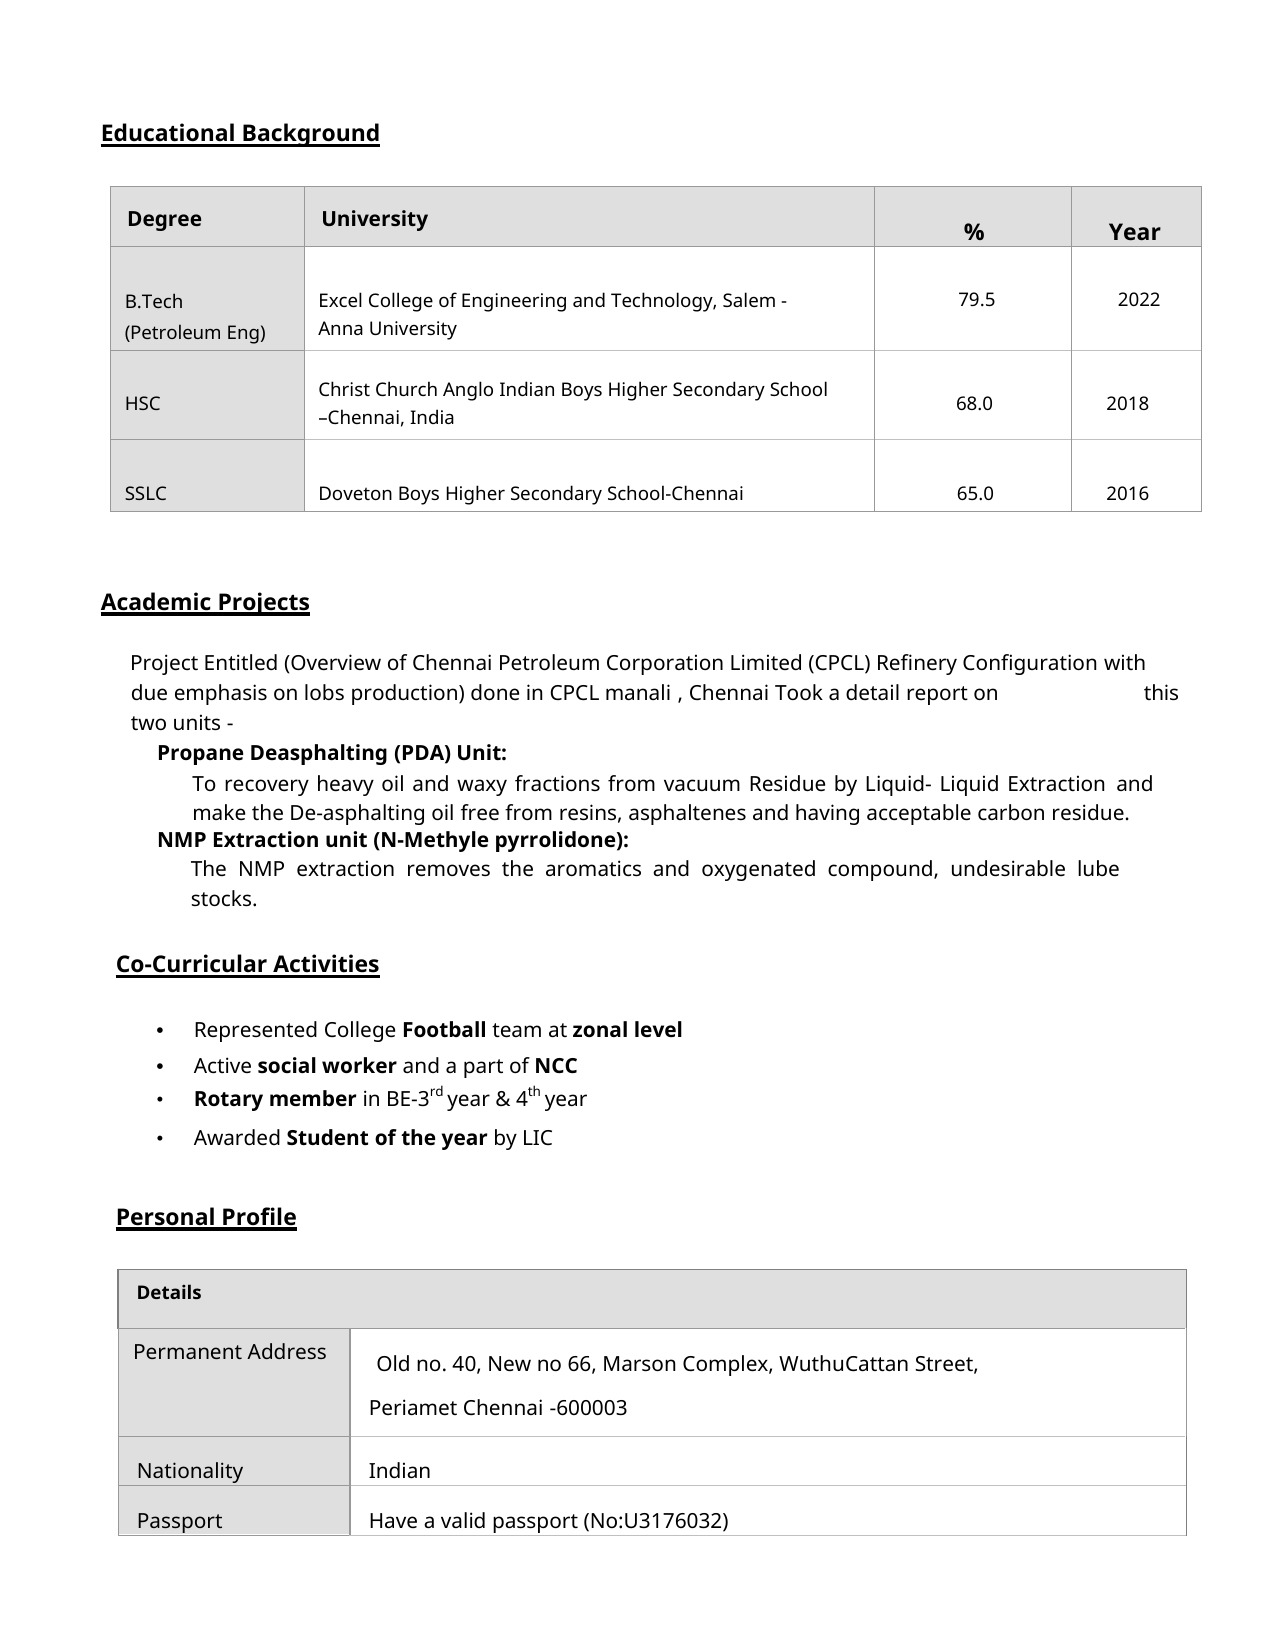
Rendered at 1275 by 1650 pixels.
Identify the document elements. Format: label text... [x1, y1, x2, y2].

table_cell 68.0 [875, 351, 1071, 439]
subtitle Propane Deasphalting (PDA) Unit: [157, 738, 1212, 767]
table_cell HSC [111, 351, 304, 439]
table_cell SSLC [111, 440, 304, 511]
table_header % [875, 187, 1071, 246]
list Rotary member in BE-3rd year & 4th year [156, 1082, 1212, 1112]
list Awarded Student of the year by LIC [156, 1123, 1212, 1152]
table_cell 2016 [1072, 440, 1201, 511]
subtitle Personal Profile [116, 1201, 1212, 1232]
table_cell Nationality [119, 1437, 349, 1485]
table_cell Permanent Address [119, 1329, 349, 1436]
table_cell Passport [119, 1486, 349, 1534]
table_cell Doveton Boys Higher Secondary School-Chennai [305, 440, 874, 511]
list Represented College Football team at zonal level [156, 1016, 1212, 1044]
table_cell B.Tech (Petroleum Eng) [111, 247, 304, 350]
table_cell Christ Church Anglo Indian Boys Higher Secondary School –Chennai, India [305, 351, 874, 439]
text The NMP extraction removes the aromatics and oxygenated compound, undesirable lube stocks. [191, 854, 1121, 913]
text To recovery heavy oil and waxy fractions from vacuum Residue by Liquid- Liquid Extraction and make the De-asphalting oil free from resins, asphaltenes and having acceptable carbon residue. [192, 769, 1153, 827]
table_cell Have a valid passport (No:U3176032) [351, 1486, 1186, 1534]
table_cell 2018 [1072, 351, 1201, 439]
table_header University [305, 187, 874, 246]
table_cell 2022 [1072, 247, 1201, 350]
table_cell 79.5 [875, 247, 1071, 350]
table_cell 65.0 [875, 440, 1071, 511]
subtitle Co-Curricular Activities [116, 948, 1212, 979]
subtitle Academic Projects [101, 586, 1212, 617]
table_header Degree [111, 187, 304, 246]
subtitle NMP Extraction unit (N-Methyle pyrrolidone): [157, 828, 1212, 853]
text Project Entitled (Overview of Chennai Petroleum Corporation Limited (CPCL) Refinery Configuration with due emphasis on lobs production) done in CPCL manali , Chennai Took a detail report on this two units - [130, 648, 1182, 736]
table_header Year [1072, 187, 1201, 246]
table_cell Excel College of Engineering and Technology, Salem - Anna University [305, 247, 874, 350]
table_cell Indian [351, 1436, 1186, 1485]
text Educational Background [101, 117, 1212, 148]
table_cell Old no. 40, New no 66, Marson Complex, WuthuCattan Street, Periamet Chennai -600003 [351, 1328, 1186, 1436]
table_header Details [119, 1270, 1186, 1328]
list Active social worker and a part of NCC [156, 1052, 1212, 1080]
